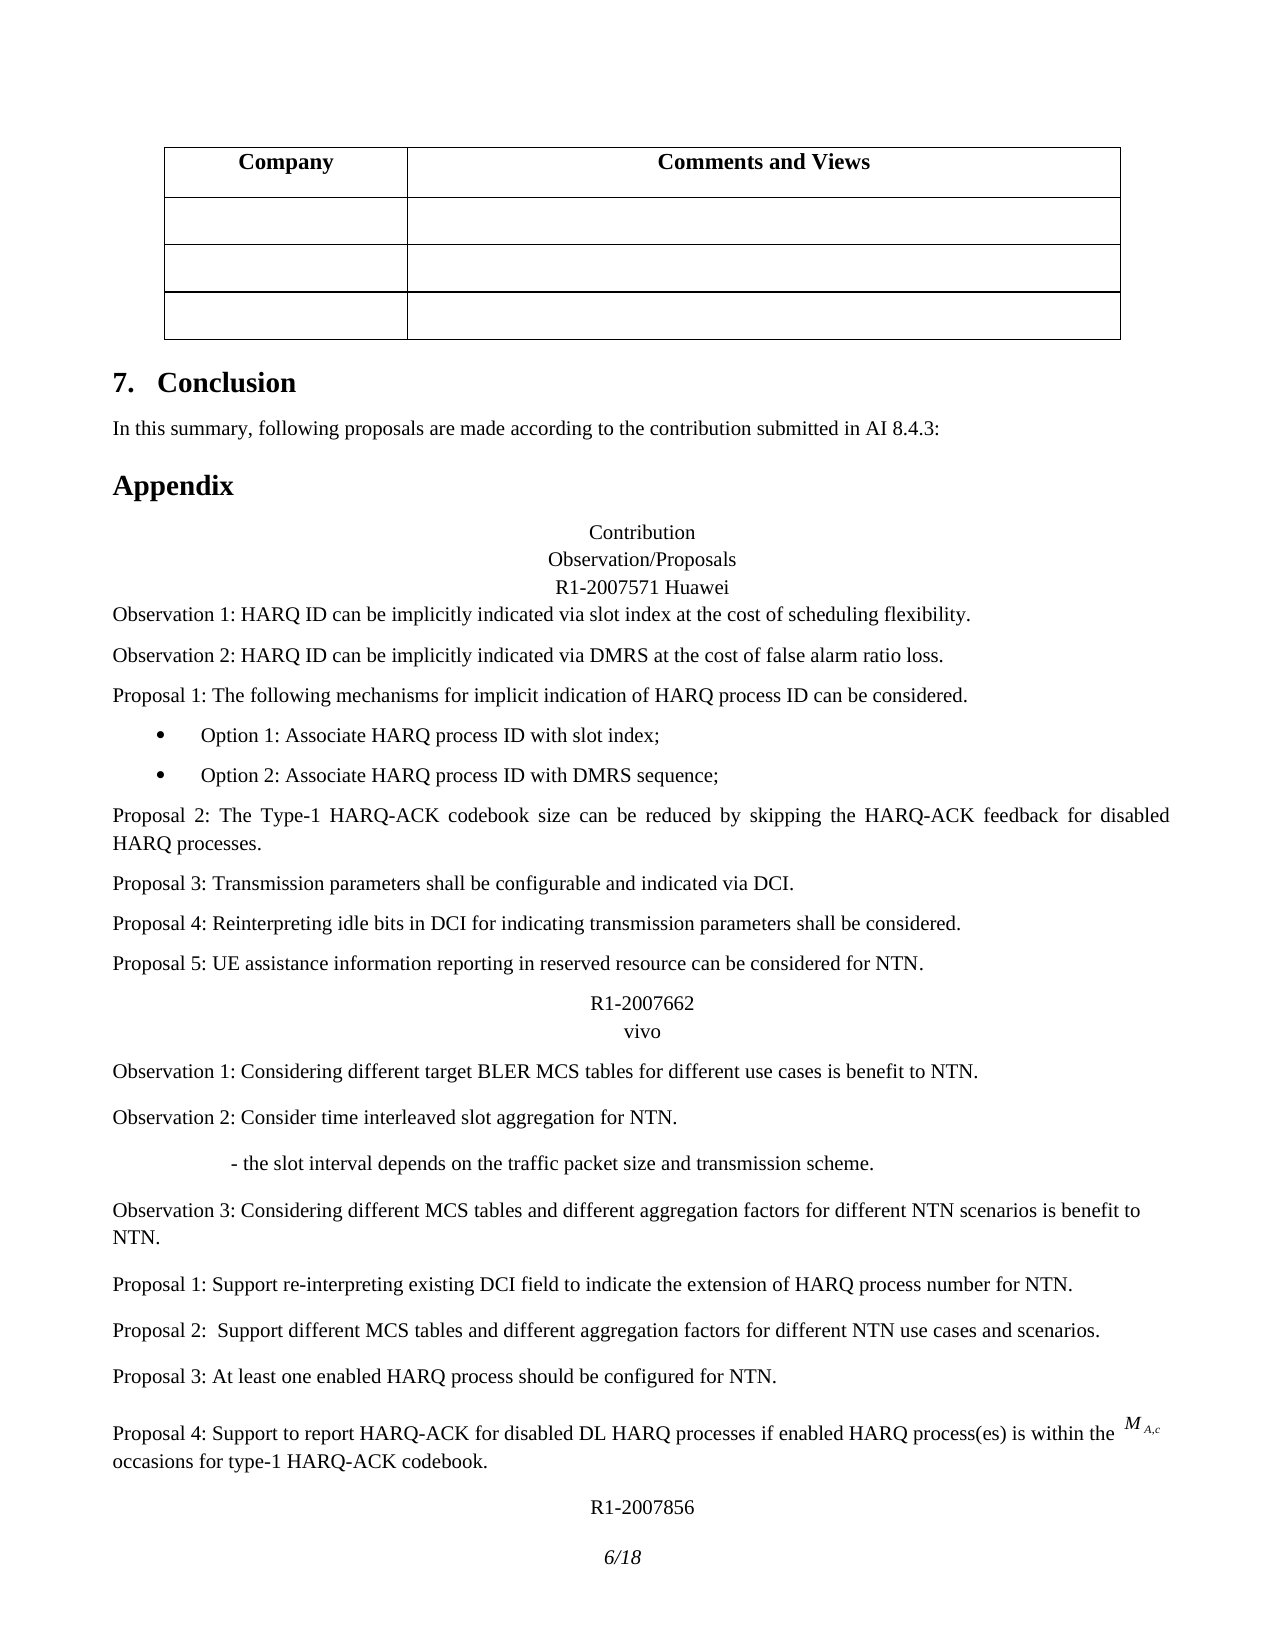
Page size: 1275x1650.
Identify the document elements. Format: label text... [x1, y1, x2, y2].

table_cell [165, 293, 407, 339]
table_cell [408, 245, 1120, 291]
table_cell [165, 245, 407, 291]
table_cell [165, 198, 407, 244]
text In this summary, following proposals are made according to the contribution submitted in AI 8.4.3: [112, 416, 1172, 440]
table_cell [408, 198, 1120, 244]
subtitle Appendix [112, 468, 1172, 502]
table_header Comments and Views [408, 148, 1120, 197]
table_header Company [165, 148, 407, 197]
subtitle Conclusion [112, 365, 1172, 398]
table_cell [408, 293, 1120, 339]
